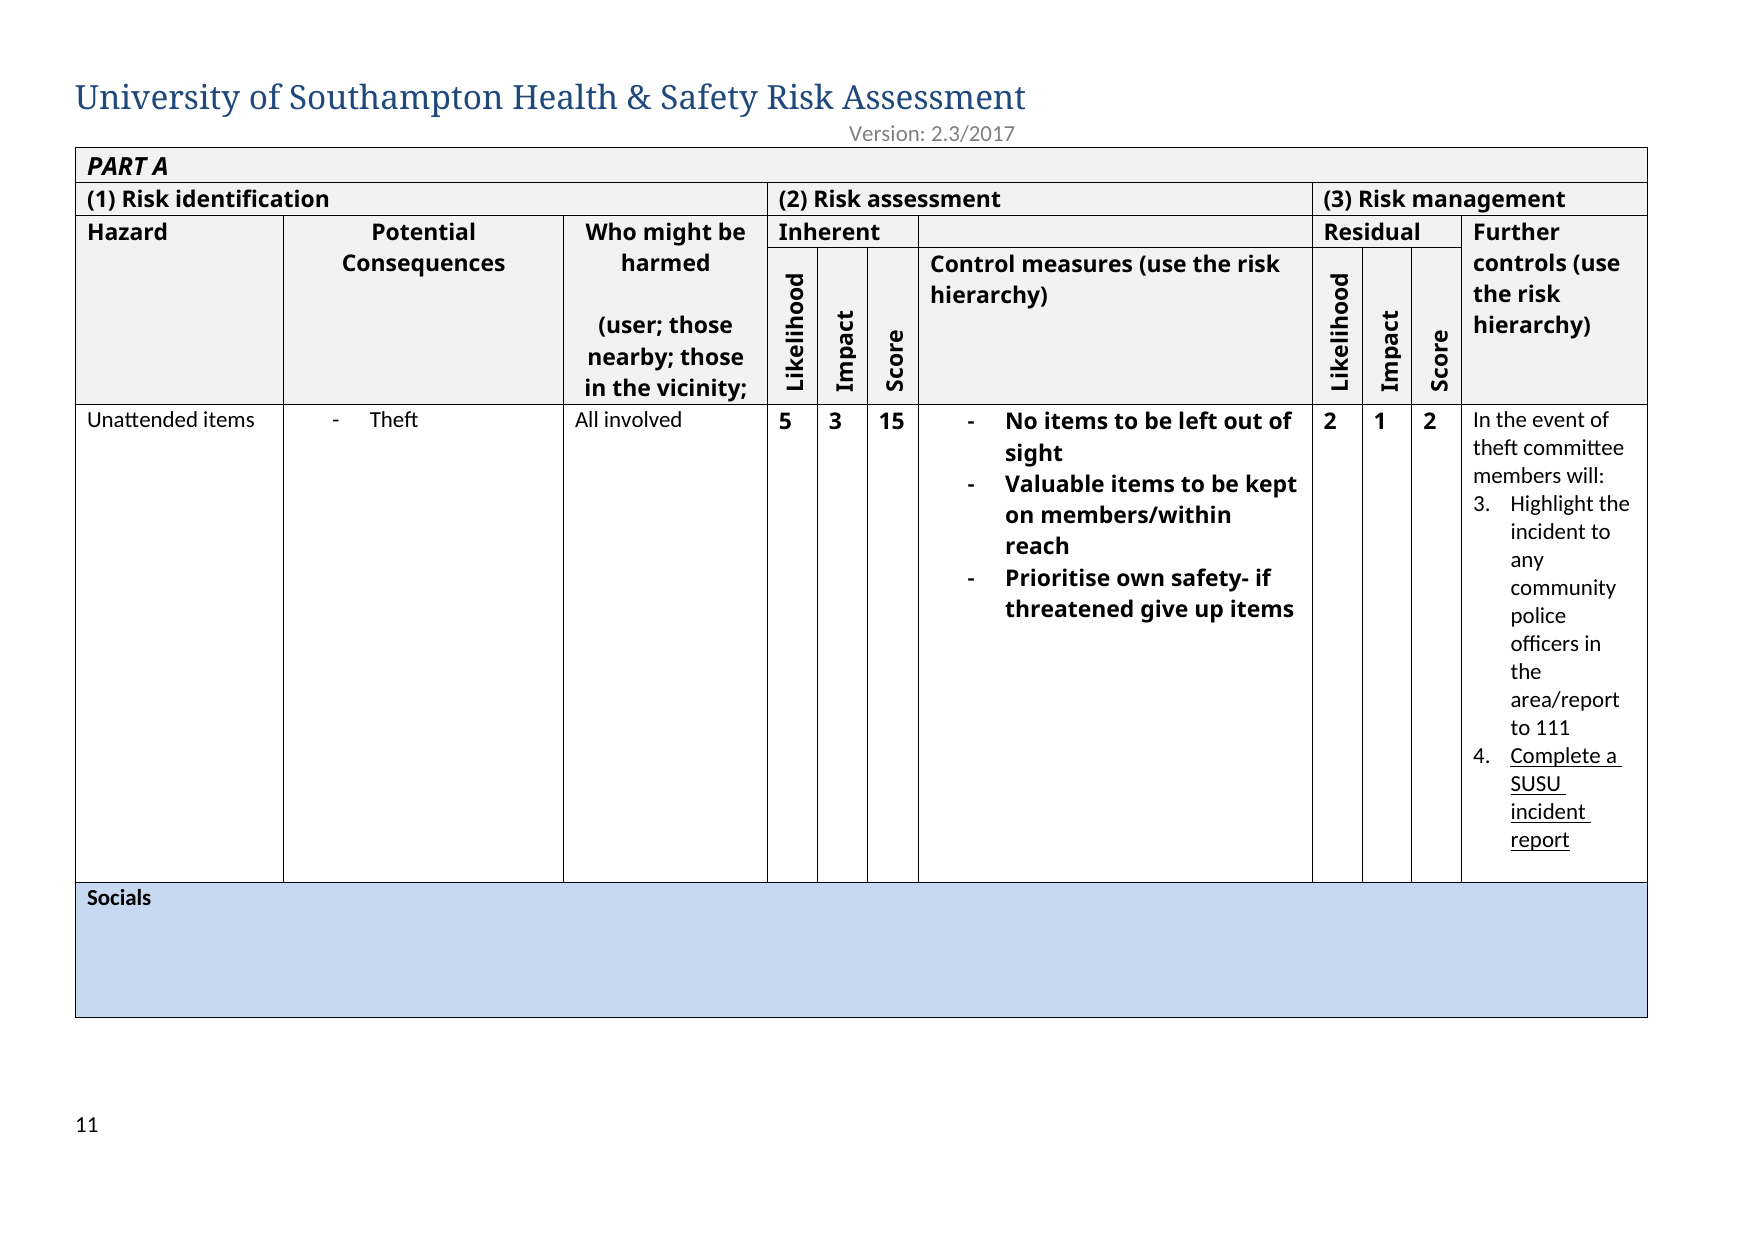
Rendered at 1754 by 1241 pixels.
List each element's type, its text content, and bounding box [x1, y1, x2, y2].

table_cell Score [868, 248, 918, 404]
table_cell Socials [76, 883, 1647, 1017]
table_cell Further controls (use the risk hierarchy) [1462, 216, 1647, 404]
table_cell 15 [868, 405, 918, 882]
table_cell (1) Risk identification [76, 183, 767, 214]
table_cell (3) Risk management [1313, 183, 1647, 214]
table_cell In the event of theft committee members will: Highlight the incident to any community police officers in the area/report to 111 Complete a SUSU incident report [1462, 405, 1647, 882]
table_cell 3 [818, 405, 867, 882]
table_cell 1 [1363, 405, 1411, 882]
table_cell 5 [768, 405, 817, 882]
table_cell All involved [564, 405, 767, 882]
table_cell Hazard [76, 216, 283, 404]
table_cell 2 [1412, 405, 1461, 882]
table_cell Likelihood [768, 248, 817, 404]
table_cell Impact [818, 248, 867, 404]
table_cell Who might be harmed (user; those nearby; those in the vicinity; members of the public) [564, 216, 767, 404]
table_cell Potential Consequences [284, 216, 563, 404]
table_header PART A [76, 148, 1647, 182]
table_cell Impact [1363, 248, 1411, 404]
table_cell Residual [1313, 216, 1461, 247]
table_cell Theft [284, 405, 563, 882]
table_cell Unattended items [76, 405, 283, 882]
table_cell Score [1412, 248, 1461, 404]
table_cell [919, 216, 1312, 247]
table_cell Likelihood [1313, 248, 1362, 404]
table_cell (2) Risk assessment [768, 183, 1312, 214]
table_cell Control measures (use the risk hierarchy) [919, 248, 1312, 404]
table_cell 2 [1313, 405, 1362, 882]
table_cell No items to be left out of sight Valuable items to be kept on members/within reach Prioritise own safety- if threatened give up items [919, 405, 1312, 882]
table_cell Inherent [768, 216, 918, 247]
